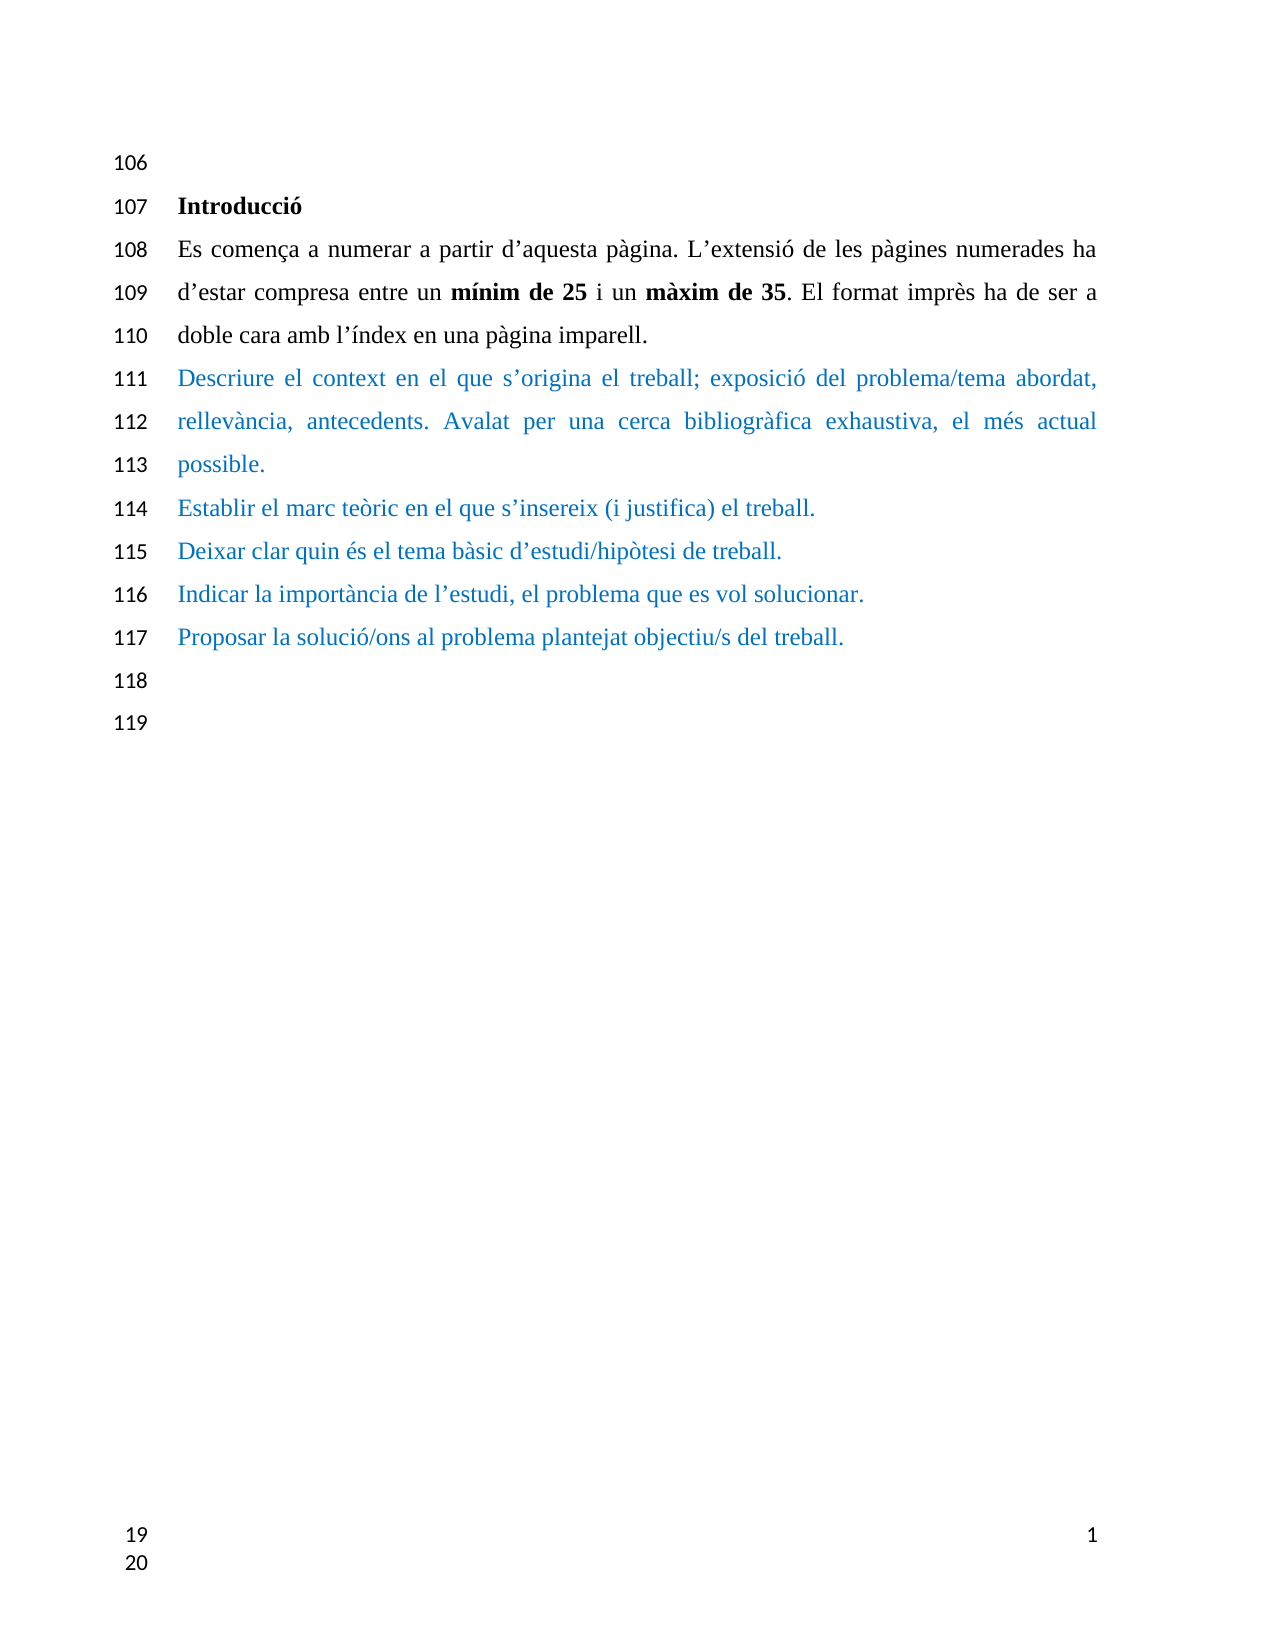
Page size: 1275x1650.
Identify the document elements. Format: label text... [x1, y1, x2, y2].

text Introducció [177, 191, 1098, 219]
text Proposar la solució/ons al problema plantejat objectiu/s del treball. [177, 622, 1098, 651]
text Indicar la importància de l’estudi, el problema que es vol solucionar. [177, 579, 1098, 608]
text Establir el marc teòric en el que s’insereix (i justifica) el treball. [177, 493, 1098, 521]
text Es comença a numerar a partir d’aquesta pàgina. L’extensió de les pàgines numerades ha d’estar compresa entre un mínim de 25 i un màxim de 35. El format imprès ha de ser a doble cara amb l’índex en una pàgina imparell. [177, 234, 1098, 349]
text Deixar clar quin és el tema bàsic d’estudi/hipòtesi de treball. [177, 536, 1098, 564]
text Descriure el context en el que s’origina el treball; exposició del problema/tema abordat, rellevància, antecedents. Avalat per una cerca bibliogràfica exhaustiva, el més actual possible. [177, 363, 1098, 478]
